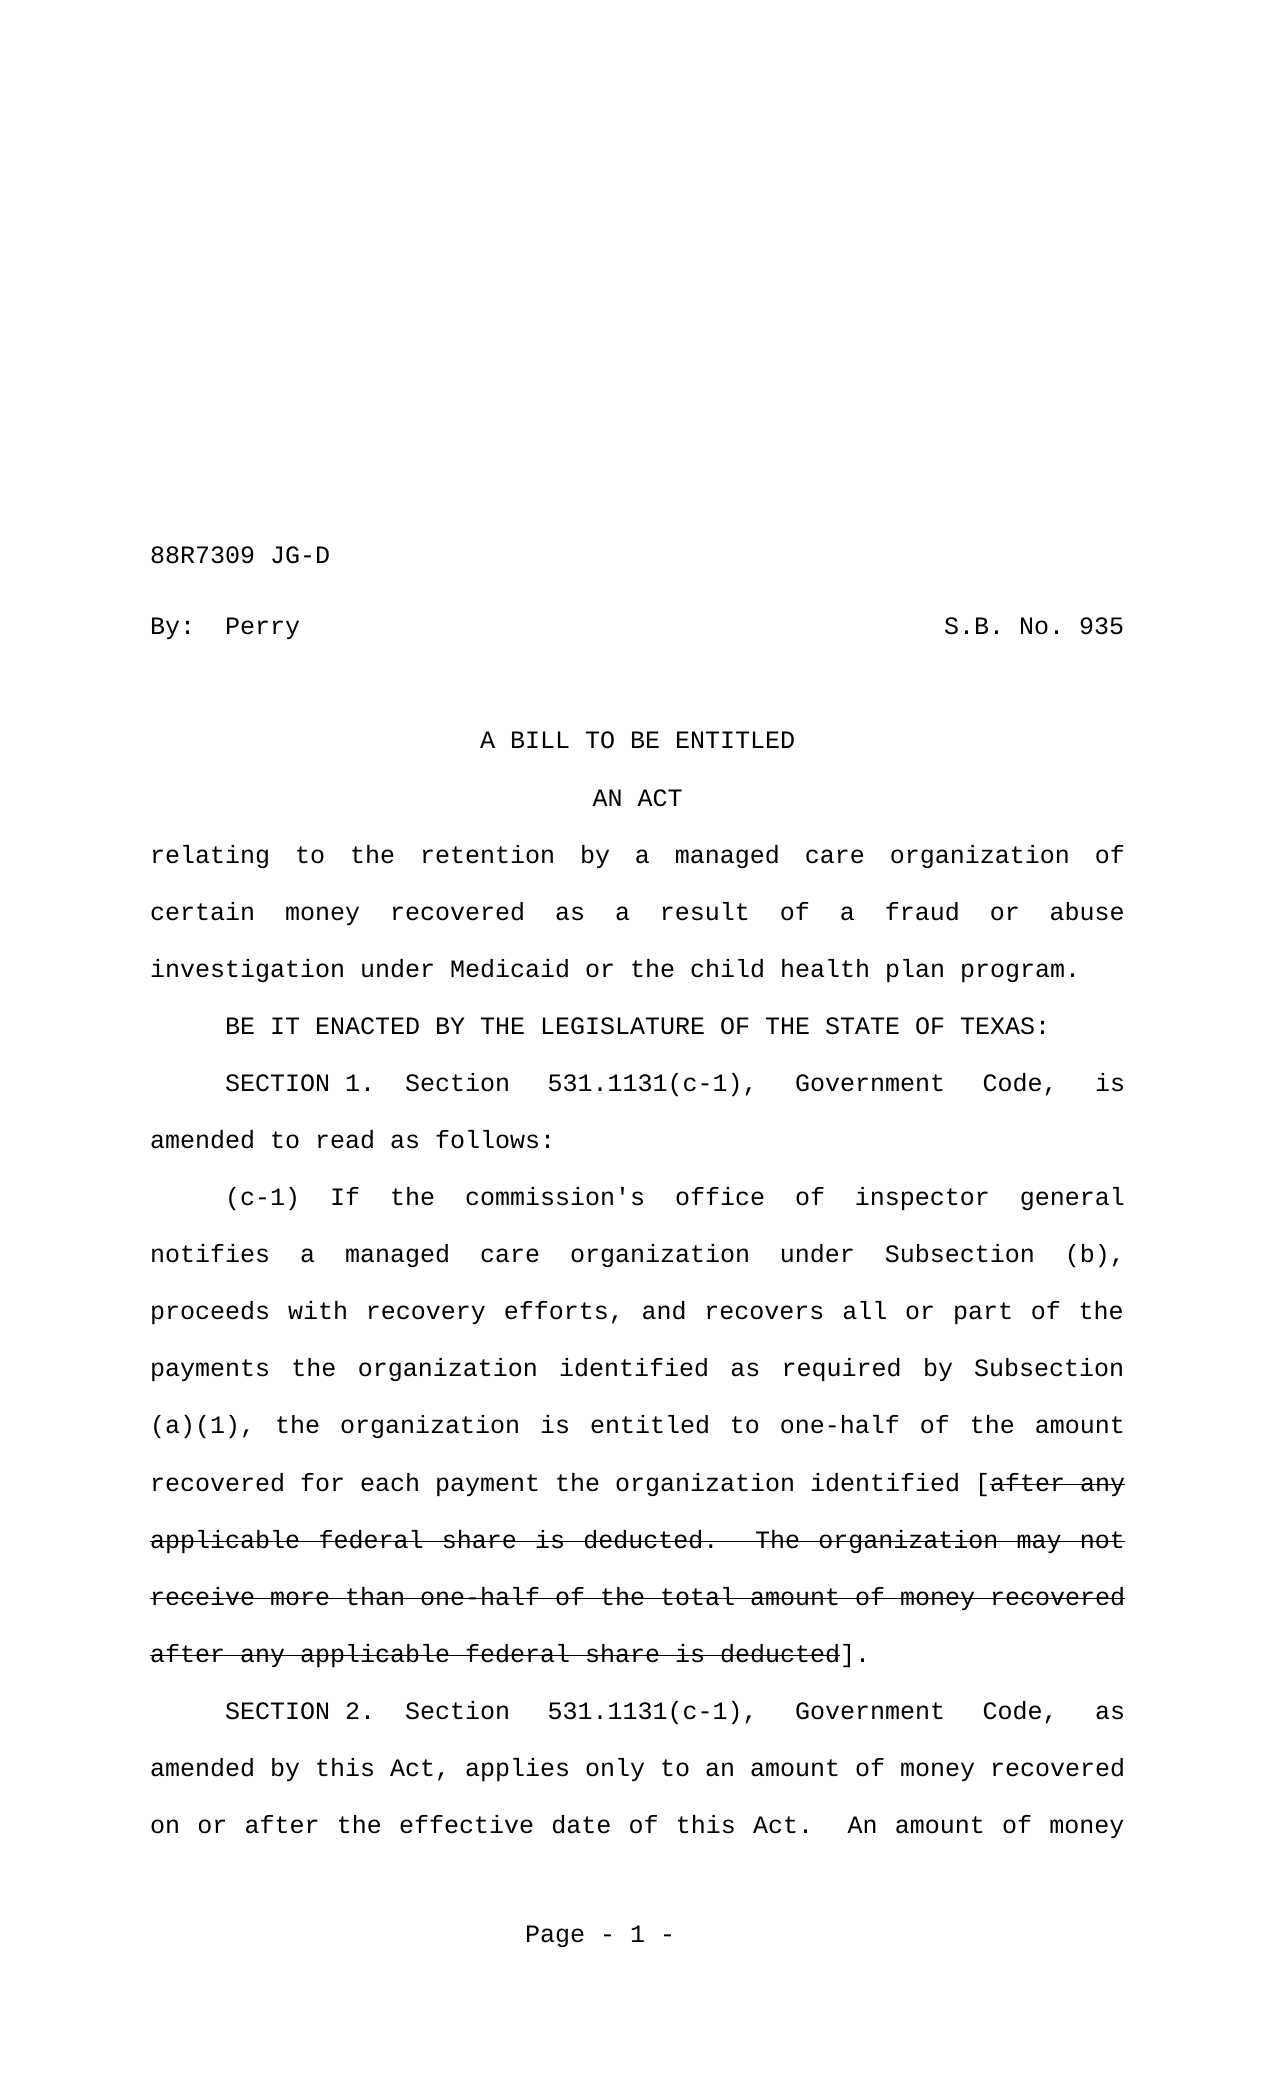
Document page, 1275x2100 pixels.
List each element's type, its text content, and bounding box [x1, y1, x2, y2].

text relating to the retention by a managed care organization of certain money recovered as a result of a fraud or abuse investigation under Medicaid or the child health plan program. [150, 842, 1125, 985]
text (c-1) If the commission's office of inspector general notifies a managed care organization under Subsection (b), proceeds with recovery efforts, and recovers all or part of the payments the organization identified as required by Subsection (a)(1), the organization is entitled to one-half of the amount recovered for each payment the organization identified [after any applicable federal share is deducted. The organization may not receive more than one-half of the total amount of money recovered after any applicable federal share is deducted]. [150, 1542, 1125, 1598]
text 88R7309 JG-D [150, 542, 1125, 571]
text SECTION 1. Section 531.1131(c-1), Government Code, is amended to read as follows: [150, 1070, 1125, 1156]
text (c-1) If the commission's office of inspector general notifies a managed care organization under Subsection (b), proceeds with recovery efforts, and recovers all or part of the payments the organization identified as required by Subsection (a)(1), the organization is entitled to one-half of the amount recovered for each payment the organization identified [after any applicable federal share is deducted. The organization may not receive more than one-half of the total amount of money recovered after any applicable federal share is deducted]. [150, 1599, 1125, 1670]
text AN ACT [150, 785, 1125, 813]
text A BILL TO BE ENTITLED [150, 728, 1125, 756]
text (c-1) If the commission's office of inspector general notifies a managed care organization under Subsection (b), proceeds with recovery efforts, and recovers all or part of the payments the organization identified as required by Subsection (a)(1), the organization is entitled to one-half of the amount recovered for each payment the organization identified [after any applicable federal share is deducted. The organization may not receive more than one-half of the total amount of money recovered after any applicable federal share is deducted]. [150, 1184, 1125, 1541]
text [150, 1698, 1125, 1841]
text By: Perry S.B. No. 935 [150, 614, 1125, 642]
text BE IT ENACTED BY THE LEGISLATURE OF THE STATE OF TEXAS: [150, 1013, 1125, 1042]
